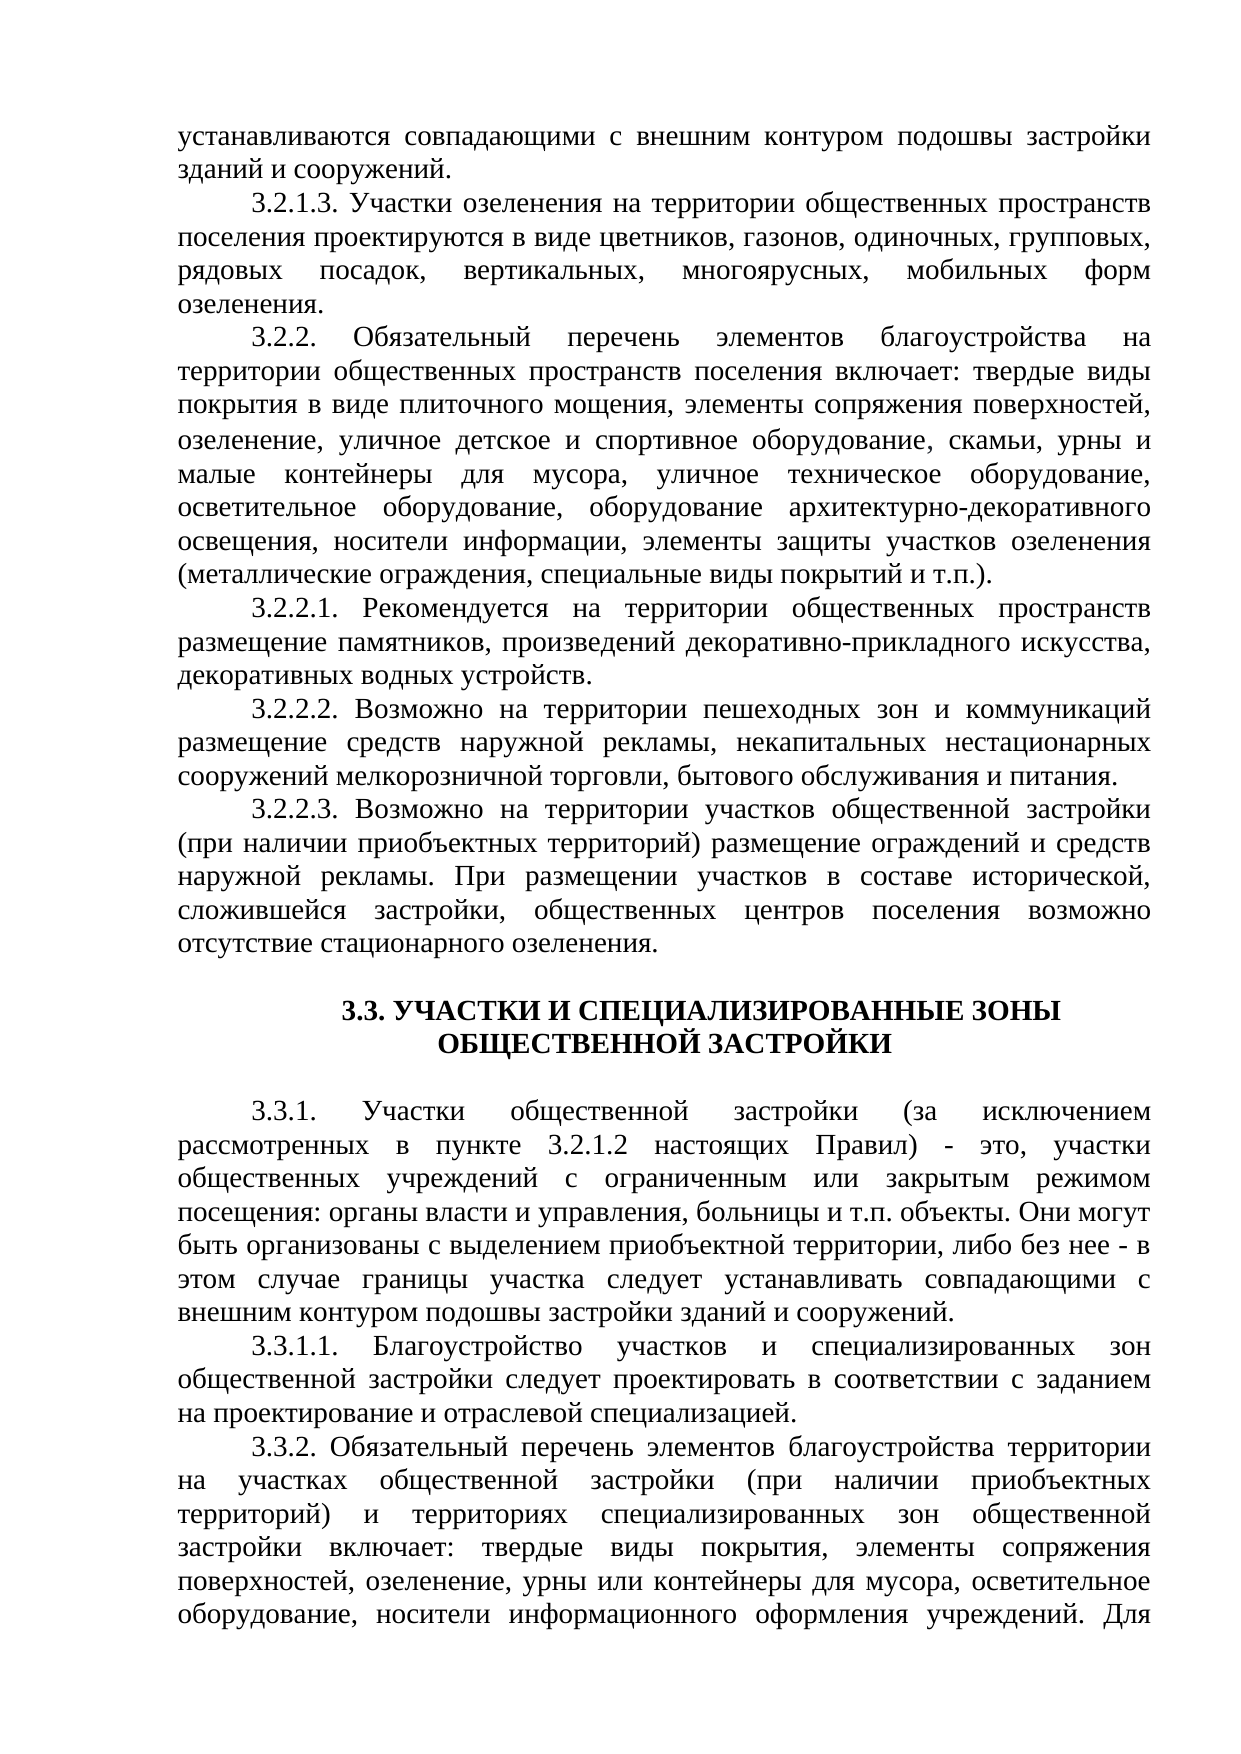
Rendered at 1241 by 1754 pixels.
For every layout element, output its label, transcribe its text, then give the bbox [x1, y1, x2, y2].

text 3.3. УЧАСТКИ И СПЕЦИАЛИЗИРОВАННЫЕ ЗОНЫ ОБЩЕСТВЕННОЙ ЗАСТРОЙКИ [177, 993, 1152, 1060]
text 3.2.1.3. Участки озеленения на территории общественных пространств поселения проектируются в виде цветников, газонов, одиночных, групповых, рядовых посадок, вертикальных, многоярусных, мобильных форм озеленения. [177, 185, 1152, 319]
text 3.2.2.3. Возможно на территории участков общественной застройки (при наличии приобъектных территорий) размещение ограждений и средств наружной рекламы. При размещении участков в составе исторической, сложившейся застройки, общественных центров поселения возможно отсутствие стационарного озеленения. [177, 791, 1152, 959]
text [177, 118, 1152, 185]
text 3.3.1.1. Благоустройство участков и специализированных зон общественной застройки следует проектировать в соответствии с заданием на проектирование и отраслевой специализацией. [177, 1328, 1152, 1429]
text 3.3.1. Участки общественной застройки (за исключением рассмотренных в пункте 3.2.1.2 настоящих Правил) - это, участки общественных учреждений с ограниченным или закрытым режимом посещения: органы власти и управления, больницы и т.п. объекты. Они могут быть организованы с выделением приобъектной территории, либо без нее - в этом случае границы участка следует устанавливать совпадающими с внешним контуром подошвы застройки зданий и сооружений. [177, 1093, 1152, 1328]
text 3.2.2. Обязательный перечень элементов благоустройства на территории общественных пространств поселения включает: твердые виды покрытия в виде плиточного мощения, элементы сопряжения поверхностей, озеленение, уличное детское и спортивное оборудование, скамьи, урны и малые контейнеры для мусора, уличное техническое оборудование, осветительное оборудование, оборудование архитектурно-декоративного освещения, носители информации, элементы защиты участков озеленения (металлические ограждения, специальные виды покрытий и т.п.). [177, 319, 1152, 590]
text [177, 1429, 1152, 1630]
text 3.2.2.1. Рекомендуется на территории общественных пространств размещение памятников, произведений декоративно-прикладного искусства, декоративных водных устройств. [177, 590, 1152, 691]
text 3.2.2.2. Возможно на территории пешеходных зон и коммуникаций размещение средств наружной рекламы, некапитальных нестационарных сооружений мелкорозничной торговли, бытового обслуживания и питания. [177, 691, 1152, 791]
